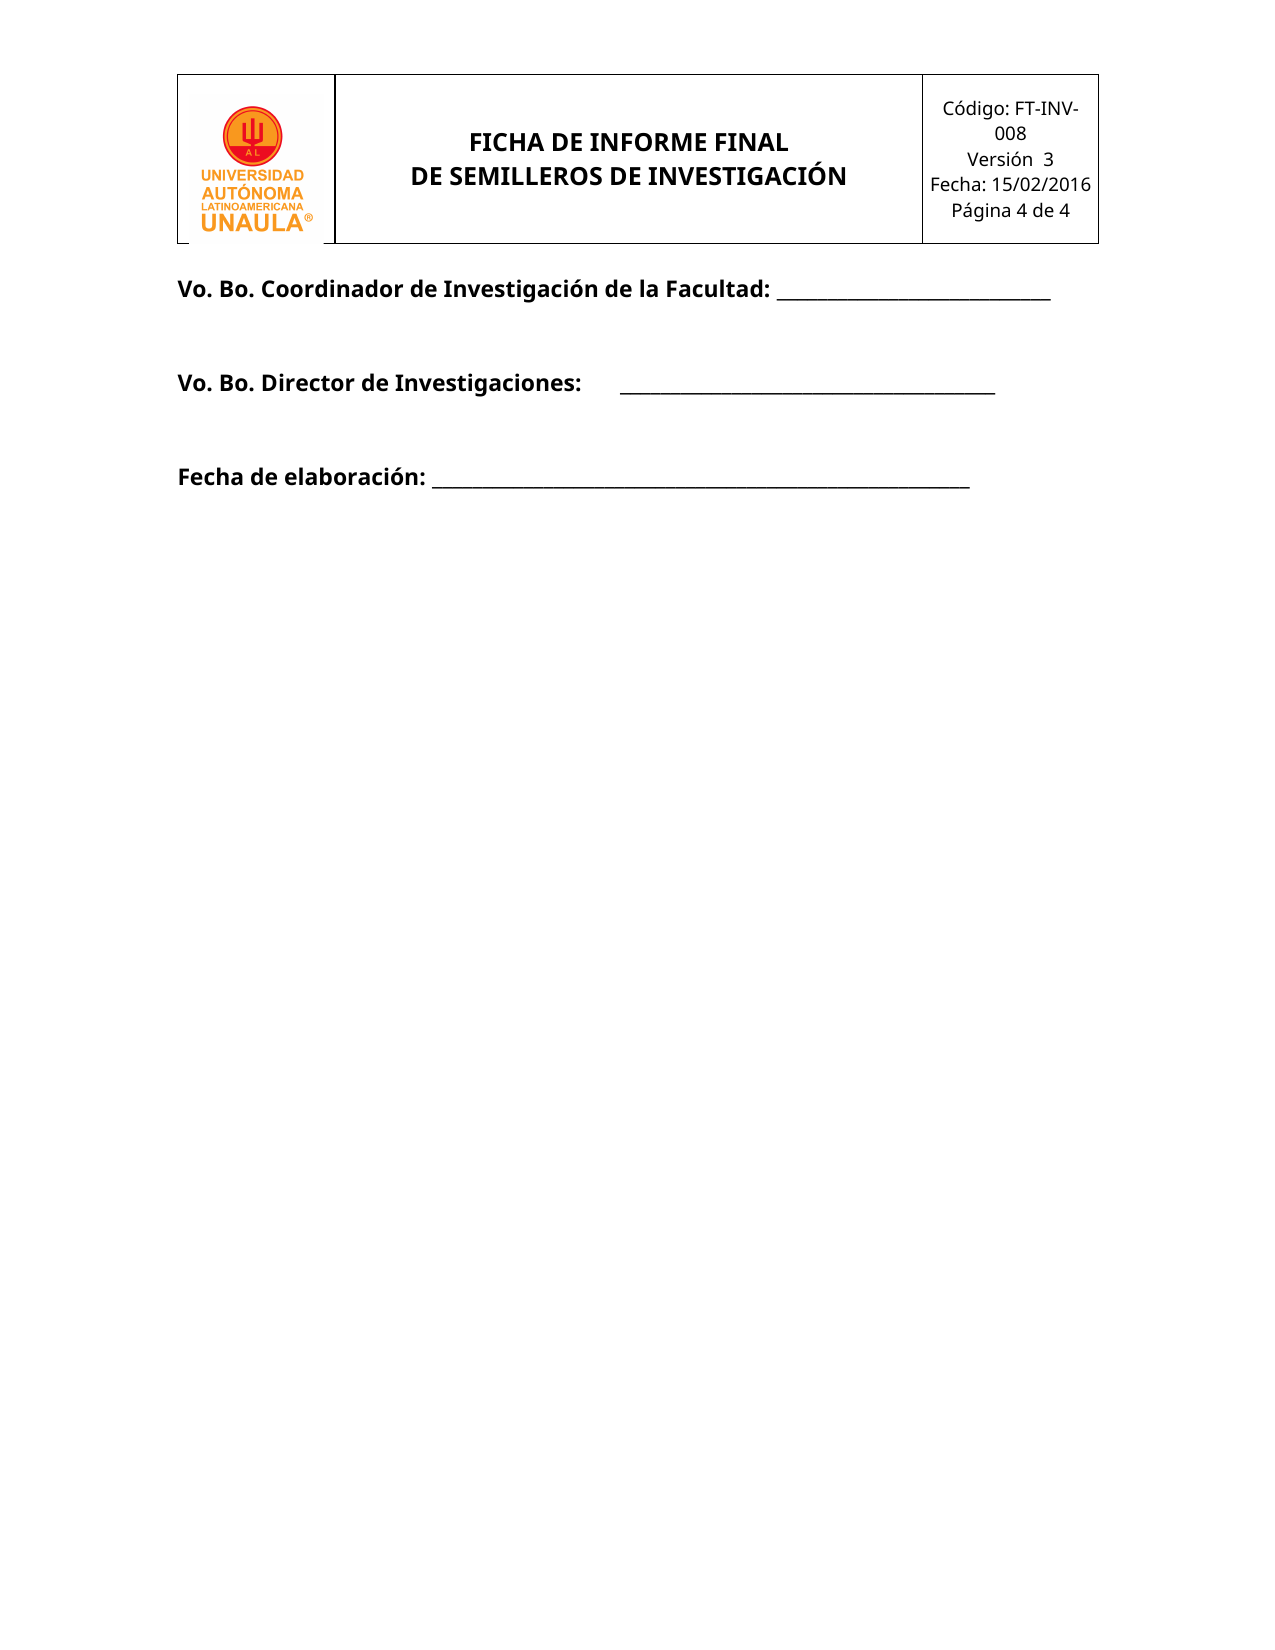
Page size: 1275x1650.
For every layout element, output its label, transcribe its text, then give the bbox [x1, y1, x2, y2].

text Vo. Bo. Coordinador de Investigación de la Facultad: ___________________________ [177, 273, 1098, 304]
text Fecha de elaboración: _____________________________________________________ [177, 461, 1098, 492]
text Vo. Bo. Director de Investigaciones: _____________________________________ [177, 367, 1098, 398]
picture [189, 94, 324, 244]
